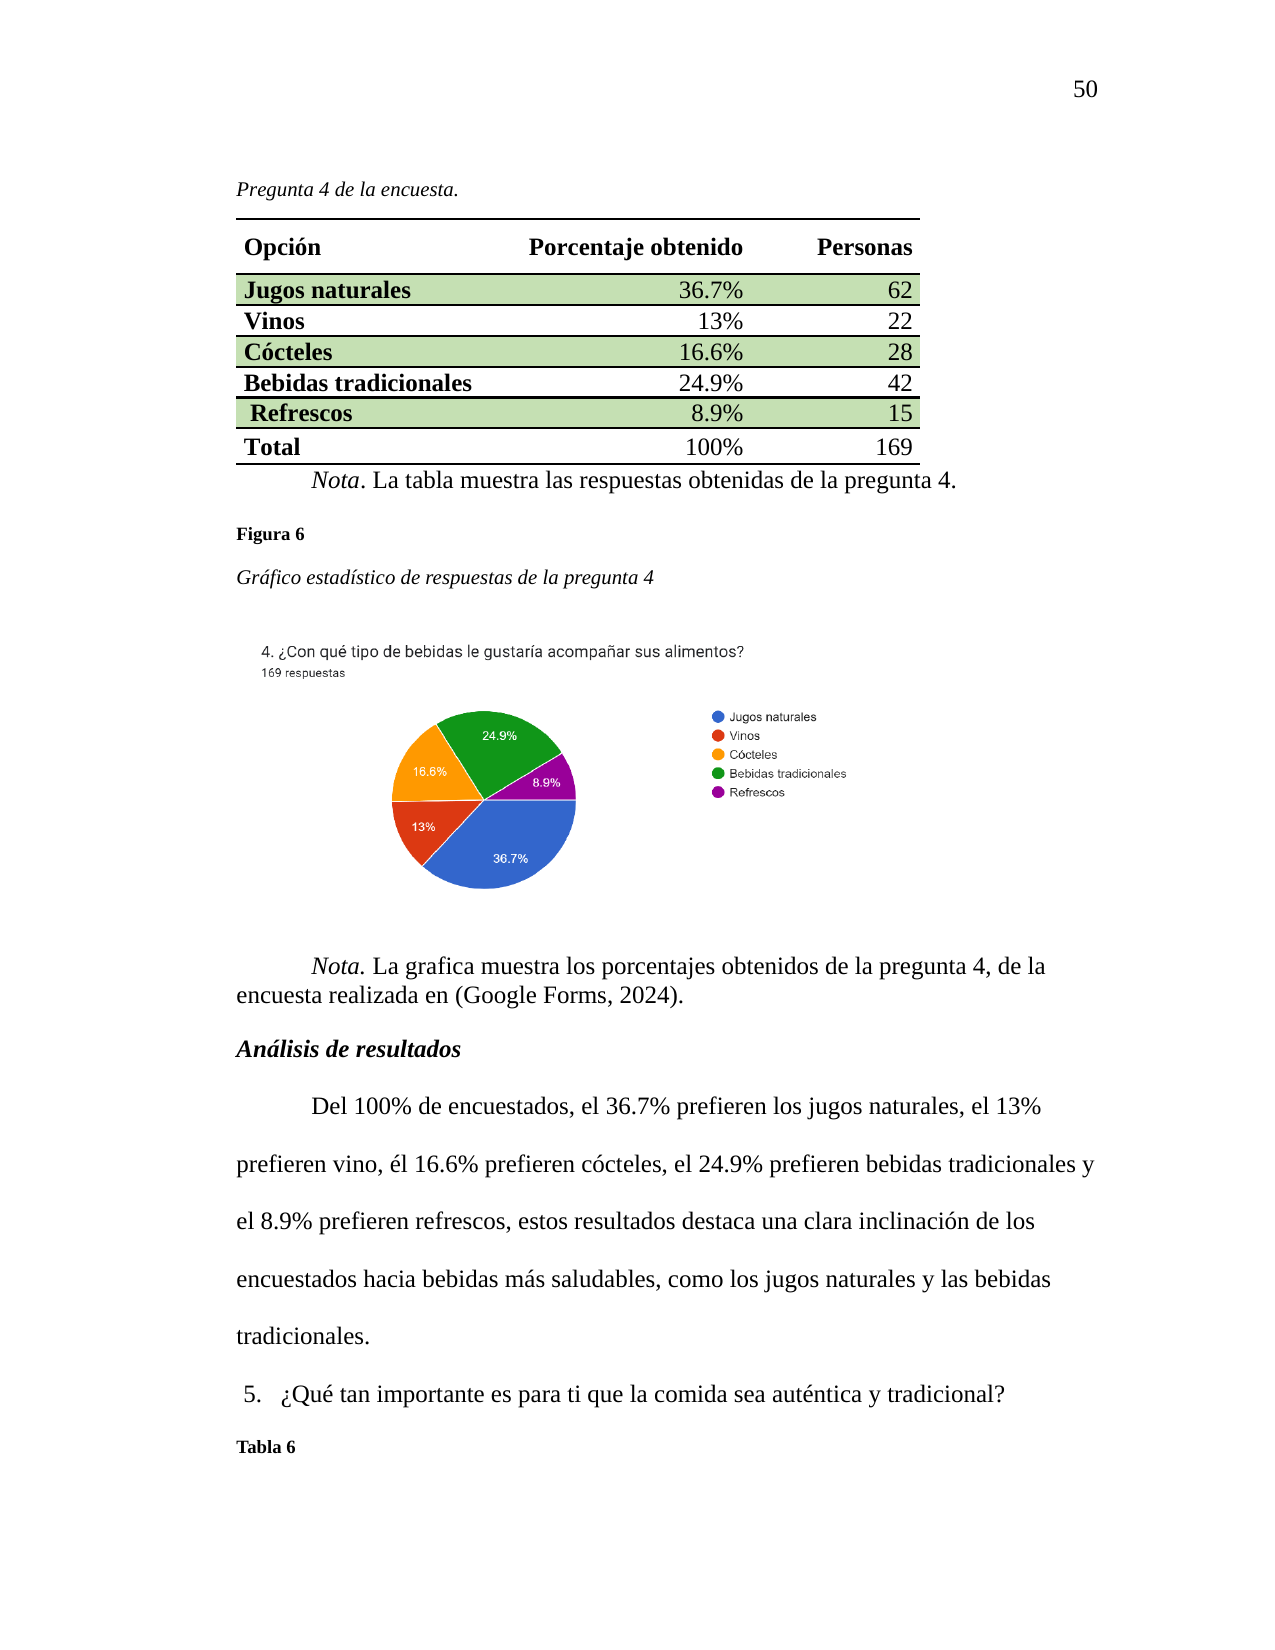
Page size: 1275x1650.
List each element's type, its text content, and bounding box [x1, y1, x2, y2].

text Tabla 6 [236, 1436, 1098, 1458]
text Del 100% de encuestados, el 36.7% prefieren los jugos naturales, el 13% prefieren vino, él 16.6% prefieren cócteles, el 24.9% prefieren bebidas tradicionales y el 8.9% prefieren refrescos, estos resultados destaca una clara inclinación de los encuestados hacia bebidas más saludables, como los jugos naturales y las bebidas tradicionales. [236, 1091, 1098, 1350]
table_cell Jugos naturales [236, 275, 502, 304]
table_cell 22 [751, 306, 920, 335]
text Nota. La grafica muestra los porcentajes obtenidos de la pregunta 4, de la encuesta realizada en . [236, 951, 1098, 1009]
table_cell 42 [751, 368, 920, 396]
table_cell Refrescos [236, 399, 502, 427]
text Nota. La tabla muestra las respuestas obtenidas de la pregunta 4. [236, 465, 1098, 494]
text Figura 6 [236, 523, 1098, 544]
table_cell 8.9% [502, 399, 751, 427]
table_cell 13% [502, 306, 751, 335]
table_cell Bebidas tradicionales [236, 368, 502, 396]
table_cell 24.9% [502, 368, 751, 396]
table_cell Total [236, 429, 502, 463]
table_cell Vinos [236, 306, 502, 335]
table_cell Cócteles [236, 337, 502, 366]
text Pregunta 4 de la encuesta. [236, 177, 1098, 201]
table_cell 36.7% [502, 275, 751, 304]
picture [236, 618, 988, 923]
subtitle Análisis de resultados [236, 1034, 1098, 1063]
list ¿Qué tan importante es para ti que la comida sea auténtica y tradicional? [243, 1379, 1098, 1408]
table_cell 62 [751, 275, 920, 304]
table_cell 169 [751, 429, 920, 463]
table_cell 15 [751, 399, 920, 427]
table_cell 16.6% [502, 337, 751, 366]
table_header Opción [236, 220, 502, 273]
table_header Porcentaje obtenido [502, 220, 751, 273]
table_header Personas [751, 220, 920, 273]
table_cell 100% [502, 429, 751, 463]
table_cell 28 [751, 337, 920, 366]
